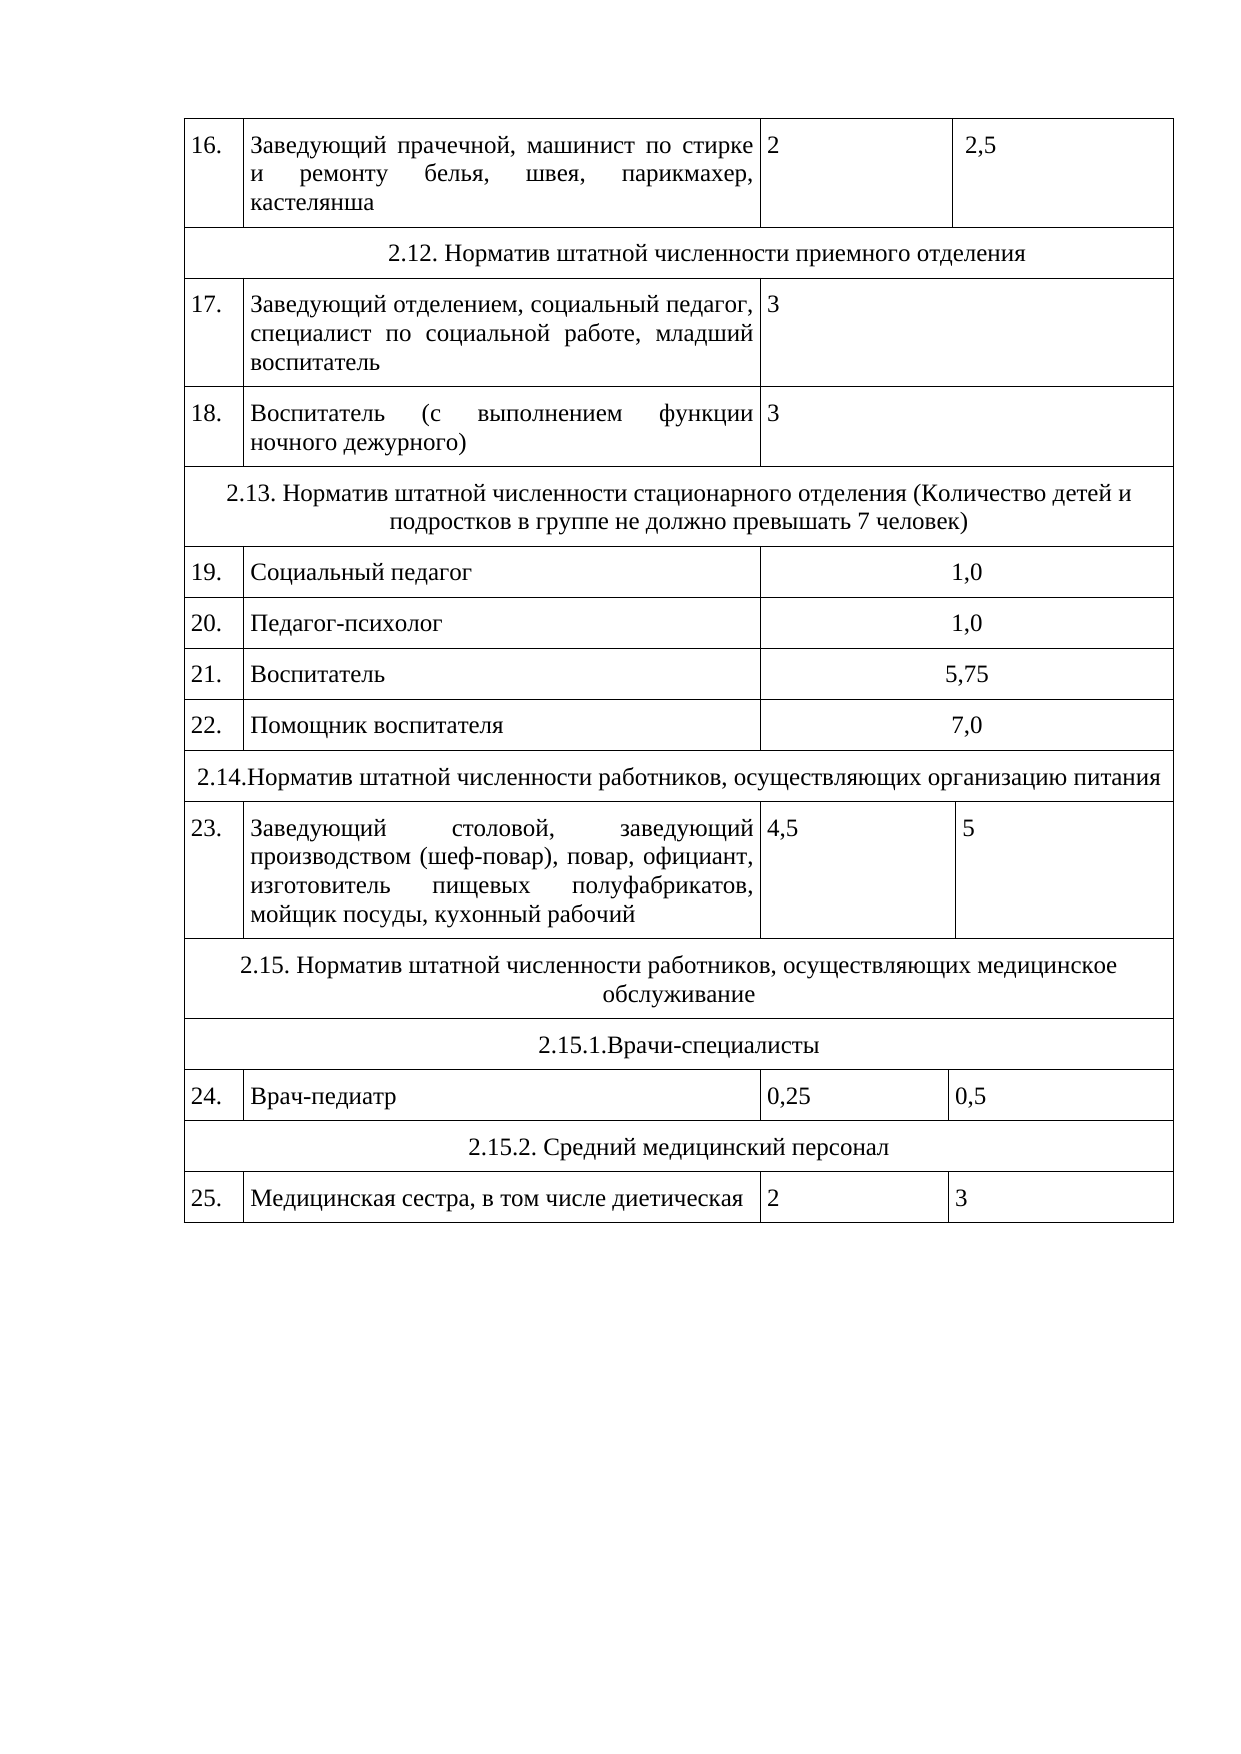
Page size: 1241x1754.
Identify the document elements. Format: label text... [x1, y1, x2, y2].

table_cell Заведующий прачечной, машинист по стирке и ремонту белья, швея, парикмахер, кастелянша [244, 119, 760, 227]
table_cell Воспитатель [244, 649, 760, 699]
table_cell 16. [185, 119, 243, 227]
table_cell 3 [761, 387, 1173, 466]
table_cell 5 [956, 802, 1173, 938]
table_cell 2,5 [953, 119, 1173, 227]
table_cell 2 [761, 119, 952, 227]
table_cell 24. [185, 1070, 243, 1120]
table_cell 2.14.Норматив штатной численности работников, осуществляющих организацию питания [185, 751, 1173, 801]
table_cell 2.15.1.Врачи-специалисты [185, 1019, 1173, 1069]
table_cell 3 [761, 279, 1173, 386]
table_cell 19. [185, 547, 243, 597]
table_cell 7,0 [761, 700, 1173, 750]
table_cell Заведующий отделением, социальный педагог, специалист по социальной работе, младший воспитатель [244, 279, 760, 386]
table_cell Врач-педиатр [244, 1070, 760, 1120]
table_cell 5,75 [761, 649, 1173, 699]
table_cell 22. [185, 700, 243, 750]
table_cell Помощник воспитателя [244, 700, 760, 750]
table_cell 0,25 [761, 1070, 948, 1120]
table_cell 17. [185, 279, 243, 386]
table_cell Педагог-психолог [244, 598, 760, 648]
table_cell 23. [185, 802, 243, 938]
table_cell 0,5 [949, 1070, 1173, 1120]
table_cell Медицинская сестра, в том числе диетическая [244, 1172, 760, 1222]
table_cell Заведующий столовой, заведующий производством (шеф-повар), повар, официант, изготовитель пищевых полуфабрикатов, мойщик посуды, кухонный рабочий [244, 802, 760, 938]
table_cell 1,0 [761, 547, 1173, 597]
table_cell 4,5 [761, 802, 955, 938]
table_cell 3 [949, 1172, 1173, 1222]
table_cell 2.12. Норматив штатной численности приемного отделения [185, 228, 1173, 278]
table_cell 2.13. Норматив штатной численности стационарного отделения (Количество детей и подростков в группе не должно превышать 7 человек) [185, 467, 1173, 546]
table_cell Воспитатель (с выполнением функции ночного дежурного) [244, 387, 760, 466]
table_cell 25. [185, 1172, 243, 1222]
table_cell Социальный педагог [244, 547, 760, 597]
table_cell 1,0 [761, 598, 1173, 648]
table_cell 2 [761, 1172, 948, 1222]
table_cell 2.15. Норматив штатной численности работников, осуществляющих медицинское обслуживание [185, 939, 1173, 1018]
table_cell 2.15.2. Средний медицинский персонал [185, 1121, 1173, 1171]
table_cell 18. [185, 387, 243, 466]
table_cell 21. [185, 649, 243, 699]
table_cell 20. [185, 598, 243, 648]
